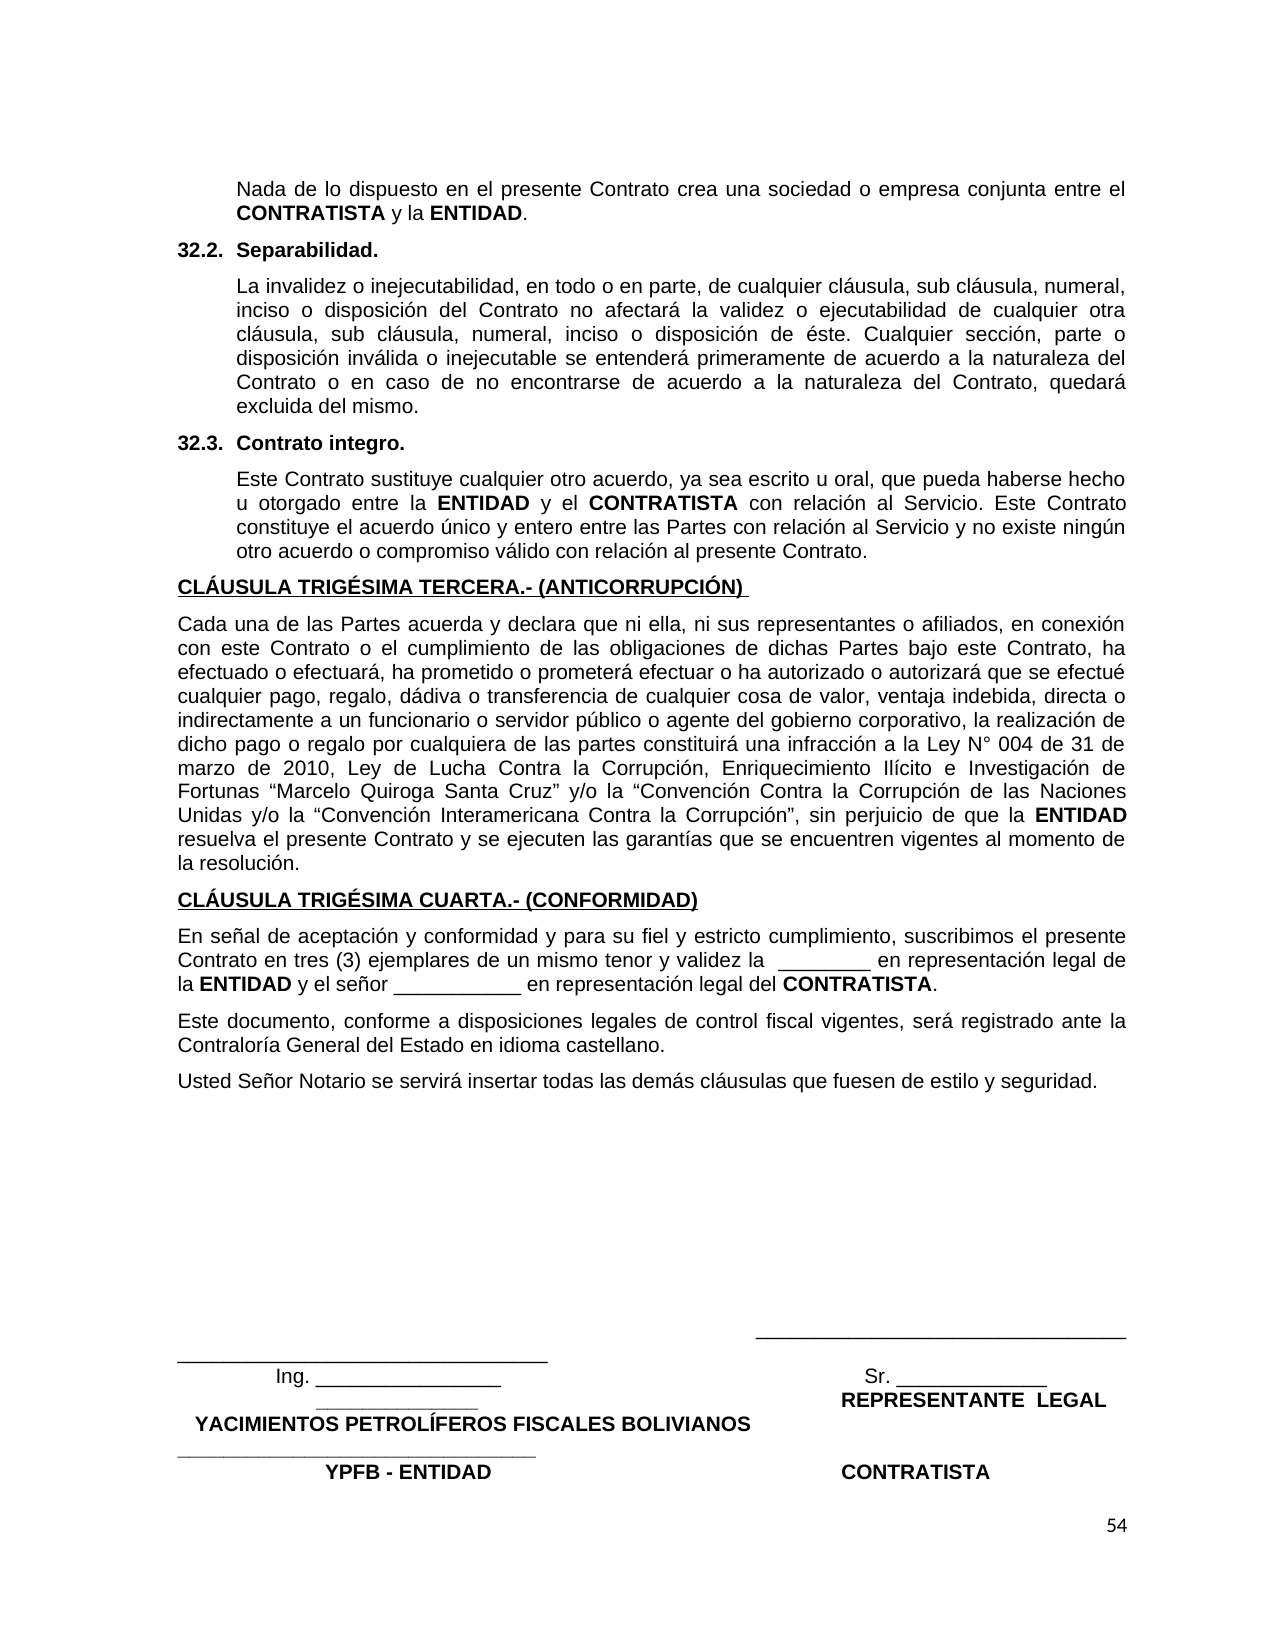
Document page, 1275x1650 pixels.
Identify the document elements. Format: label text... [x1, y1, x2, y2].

text Usted Señor Notario se servirá insertar todas las demás cláusulas que fuesen de estilo y seguridad. [177, 1069, 1127, 1093]
text 32.2. Separabilidad. [177, 238, 1128, 262]
text La invalidez o inejecutabilidad, en todo o en parte, de cualquier cláusula, sub cláusula, numeral, inciso o disposición del Contrato no afectará la validez o ejecutabilidad de cualquier otra cláusula, sub cláusula, numeral, inciso o disposición de éste. Cualquier sección, parte o disposición inválida o inejecutable se entenderá primeramente de acuerdo a la naturaleza del Contrato o en caso de no encontrarse de acuerdo a la naturaleza del Contrato, quedará excluida del mismo. [236, 274, 1127, 418]
text Este documento, conforme a disposiciones legales de control fiscal vigentes, será registrado ante la Contraloría General del Estado en idioma castellano. [177, 1008, 1127, 1056]
text Nada de lo dispuesto en el presente Contrato crea una sociedad o empresa conjunta entre el CONTRATISTA y la ENTIDAD. [236, 177, 1127, 225]
text En señal de aceptación y conformidad y para su fiel y estricto cumplimiento, suscribimos el presente Contrato en tres (3) ejemplares de un mismo tenor y validez la ________ en representación legal de la ENTIDAD y el señor ___________ en representación legal del CONTRATISTA. [177, 924, 1127, 996]
text YPFB - ENTIDAD CONTRATISTA [251, 1460, 1127, 1484]
text 32.3. Contrato integro. [177, 430, 1128, 454]
text Ing. ________________ Sr. _____________ [177, 1364, 1127, 1388]
text Este Contrato sustituye cualquier otro acuerdo, ya sea escrito u oral, que pueda haberse hecho u otorgado entre la ENTIDAD y el CONTRATISTA con relación al Servicio. Este Contrato constituye el acuerdo único y entero entre las Partes con relación al Servicio y no existe ningún otro acuerdo o compromiso válido con relación al presente Contrato. [236, 467, 1127, 563]
text CLÁUSULA TRIGÉSIMA TERCERA.- (ANTICORRUPCIÓN) [177, 575, 1127, 599]
text CLÁUSULA TRIGÉSIMA CUARTA.- (CONFORMIDAD) [177, 888, 1127, 912]
text ______________ REPRESENTANTE LEGAL [177, 1388, 1127, 1412]
text YACIMIENTOS PETROLÍFEROS FISCALES BOLIVIANOS _______________________________ [177, 1412, 1127, 1460]
text ________________________________ ________________________________ [177, 1316, 1127, 1364]
text Cada una de las Partes acuerda y declara que ni ella, ni sus representantes o afiliados, en conexión con este Contrato o el cumplimiento de las obligaciones de dichas Partes bajo este Contrato, ha efectuado o efectuará, ha prometido o prometerá efectuar o ha autorizado o autorizará que se efectué cualquier pago, regalo, dádiva o transferencia de cualquier cosa de valor, ventaja indebida, directa o indirectamente a un funcionario o servidor público o agente del gobierno corporativo, la realización de dicho pago o regalo por cualquiera de las partes constituirá una infracción a la Ley N° 004 de 31 de marzo de 2010, Ley de Lucha Contra la Corrupción, Enriquecimiento Ilícito e Investigación de Fortunas “Marcelo Quiroga Santa Cruz” y/o la “Convención Contra la Corrupción de las Naciones Unidas y/o la “Convención Interamericana Contra la Corrupción”, sin perjuicio de que la ENTIDAD resuelva el presente Contrato y se ejecuten las garantías que se encuentren vigentes al momento de la resolución. [177, 612, 1127, 875]
